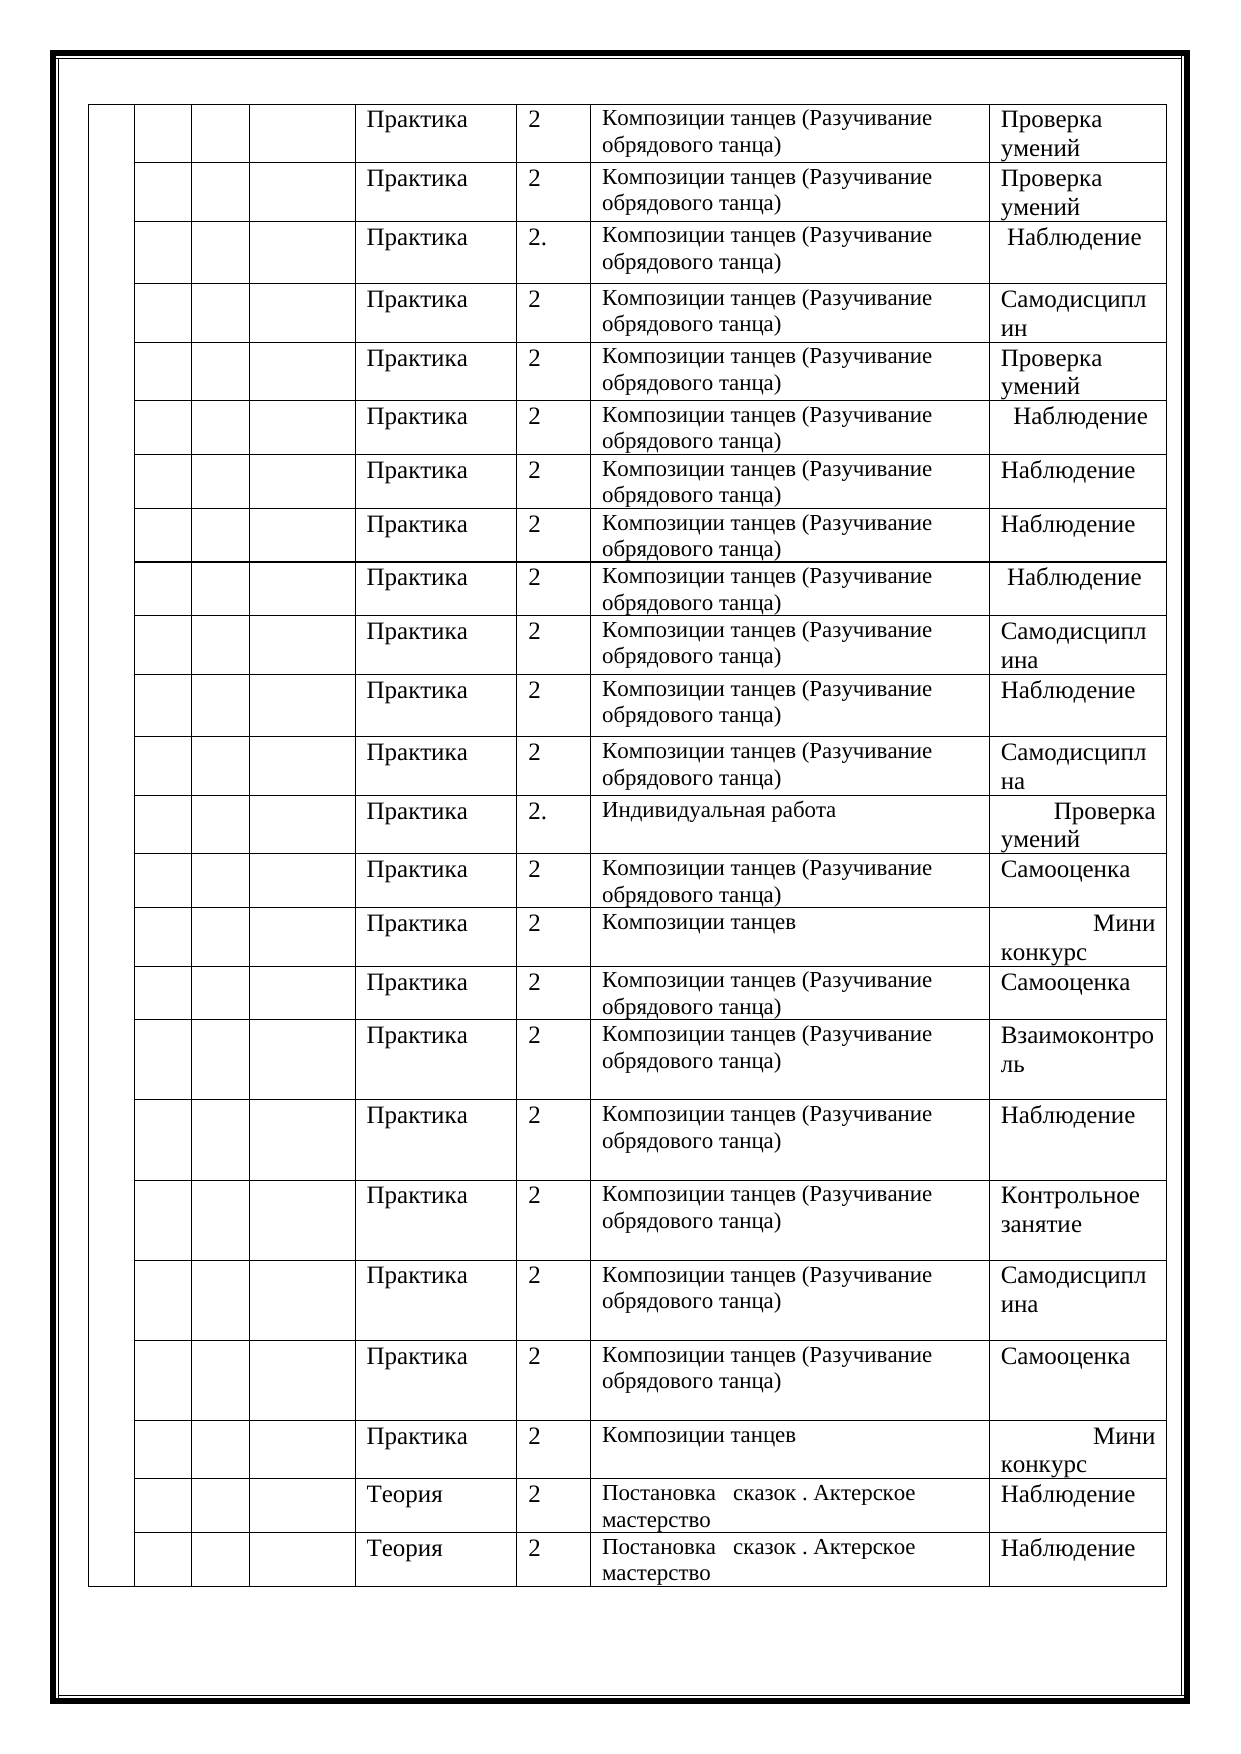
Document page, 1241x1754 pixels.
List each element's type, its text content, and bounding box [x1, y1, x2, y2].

table_cell 2 [517, 737, 590, 795]
table_cell [192, 1020, 249, 1099]
table_cell [250, 616, 355, 674]
table_cell [135, 737, 191, 795]
table_cell Композиции танцев (Разучивание обрядового танца) [591, 563, 989, 615]
table_cell Индивидуальная работа [591, 796, 989, 853]
table_cell Контрольное занятие [990, 1181, 1166, 1259]
table_cell Практика [356, 284, 516, 342]
table_cell [135, 1020, 191, 1099]
table_cell Практика [356, 854, 516, 907]
table_cell [135, 343, 191, 400]
table_cell Взаимоконтроль [990, 1020, 1166, 1099]
table_cell Практика [356, 616, 516, 674]
table_cell 2 [517, 284, 590, 342]
table_cell [250, 1181, 355, 1259]
table_cell [250, 1479, 355, 1532]
table_cell Практика [356, 455, 516, 508]
table_cell Практика [356, 343, 516, 400]
table_cell Композиции танцев (Разучивание обрядового танца) [591, 675, 989, 736]
table_cell Наблюдение [990, 455, 1166, 508]
table_cell [192, 1421, 249, 1478]
table_cell Композиции танцев (Разучивание обрядового танца) [591, 284, 989, 342]
table_cell Композиции танцев (Разучивание обрядового танца) [591, 1261, 989, 1340]
table_cell [192, 1100, 249, 1179]
table_cell Практика [356, 675, 516, 736]
table_cell Теория [356, 1479, 516, 1532]
table_cell Практика [356, 1341, 516, 1420]
table_cell [192, 509, 249, 561]
table_cell Наблюдение [990, 222, 1166, 283]
table_cell Практика [356, 509, 516, 561]
table_cell [135, 675, 191, 736]
table_cell [135, 1181, 191, 1259]
table_cell [135, 509, 191, 561]
table_cell 2 [517, 105, 590, 162]
table_cell Практика [356, 1100, 516, 1179]
table_cell [135, 284, 191, 342]
table_cell Проверка умений [990, 796, 1166, 853]
table_cell Самодисциплин [990, 284, 1166, 342]
table_cell Наблюдение [990, 509, 1166, 561]
table_cell [135, 1100, 191, 1179]
table_cell Наблюдение [990, 675, 1166, 736]
table_cell Композиции танцев (Разучивание обрядового танца) [591, 1341, 989, 1420]
table_cell [250, 163, 355, 221]
table_cell [135, 908, 191, 966]
table_cell Композиции танцев (Разучивание обрядового танца) [591, 967, 989, 1019]
table_cell Композиции танцев (Разучивание обрядового танца) [591, 1100, 989, 1179]
table_cell Самооценка [990, 967, 1166, 1019]
table_cell Композиции танцев [591, 908, 989, 966]
table_cell [250, 222, 355, 283]
table_cell 2 [517, 1020, 590, 1099]
table_cell Практика [356, 737, 516, 795]
table_cell [250, 737, 355, 795]
table_cell Проверка умений [990, 343, 1166, 400]
table_cell Проверка умений [990, 105, 1166, 162]
table_cell [135, 796, 191, 853]
table_cell Наблюдение [990, 1479, 1166, 1532]
table_cell 2 [517, 967, 590, 1019]
table_cell 2 [517, 509, 590, 561]
table_cell Самооценка [990, 854, 1166, 907]
table_cell [250, 1533, 355, 1586]
table_cell [135, 1261, 191, 1340]
table_cell [192, 967, 249, 1019]
table_cell [192, 796, 249, 853]
table_cell [192, 854, 249, 907]
table_cell Наблюдение [990, 1533, 1166, 1586]
table_cell 2 [517, 1261, 590, 1340]
table_cell Наблюдение [990, 401, 1166, 454]
table_cell Композиции танцев (Разучивание обрядового танца) [591, 509, 989, 561]
table_cell [192, 1341, 249, 1420]
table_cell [591, 1479, 989, 1532]
table_cell [250, 1261, 355, 1340]
table_cell [192, 1181, 249, 1259]
table_cell Мини конкурс [990, 908, 1166, 966]
table_cell Композиции танцев (Разучивание обрядового танца) [591, 854, 989, 907]
table_cell [135, 105, 191, 162]
table_cell [135, 616, 191, 674]
table_cell [192, 737, 249, 795]
table_cell [250, 967, 355, 1019]
table_cell 2 [517, 616, 590, 674]
table_cell 2. [517, 796, 590, 853]
table_cell 2 [517, 563, 590, 615]
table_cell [591, 105, 989, 162]
table_cell [250, 1341, 355, 1420]
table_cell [591, 1533, 989, 1586]
table_cell Композиции танцев (Разучивание обрядового танца) [591, 343, 989, 400]
table_cell 2 [517, 343, 590, 400]
table_cell [192, 675, 249, 736]
table_cell 2 [517, 675, 590, 736]
table_cell [250, 455, 355, 508]
table_cell 2 [517, 1479, 590, 1532]
table_cell 2 [517, 908, 590, 966]
table_cell Практика [356, 401, 516, 454]
table_cell [135, 1533, 191, 1586]
table_cell Проверка умений [990, 163, 1166, 221]
table_cell Практика [356, 1020, 516, 1099]
table_cell Самодисциплина [990, 1261, 1166, 1340]
table_cell [192, 401, 249, 454]
table_cell Практика [356, 796, 516, 853]
table_cell [192, 1533, 249, 1586]
table_cell [135, 222, 191, 283]
table_cell [250, 284, 355, 342]
table_cell [192, 908, 249, 966]
table_cell Практика [356, 1421, 516, 1478]
table_cell 2 [517, 163, 590, 221]
table_cell [250, 401, 355, 454]
table_cell [192, 284, 249, 342]
table_cell [250, 563, 355, 615]
table_cell [192, 455, 249, 508]
table_cell [192, 1261, 249, 1340]
table_cell [250, 854, 355, 907]
table_cell Композиции танцев [591, 1421, 989, 1478]
table_cell [135, 1421, 191, 1478]
table_cell Самооценка [990, 1341, 1166, 1420]
table_cell 2 [517, 1100, 590, 1179]
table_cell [591, 163, 989, 221]
table_cell [135, 967, 191, 1019]
table_cell [250, 675, 355, 736]
table_cell [192, 163, 249, 221]
table_cell [192, 222, 249, 283]
table_cell Композиции танцев (Разучивание обрядового танца) [591, 401, 989, 454]
table_cell Композиции танцев (Разучивание обрядового танца) [591, 737, 989, 795]
table_cell Практика [356, 222, 516, 283]
table_cell 2 [517, 1341, 590, 1420]
table_cell [192, 563, 249, 615]
table_cell [135, 1479, 191, 1532]
table_cell [250, 1020, 355, 1099]
table_cell [250, 1421, 355, 1478]
table_cell Композиции танцев (Разучивание обрядового танца) [591, 455, 989, 508]
table_cell Композиции танцев (Разучивание обрядового танца) [591, 1020, 989, 1099]
table_cell [135, 1341, 191, 1420]
table_cell Практика [356, 1261, 516, 1340]
table_cell [192, 1479, 249, 1532]
table_cell Практика [356, 163, 516, 221]
table_cell [135, 563, 191, 615]
table_cell Практика [356, 908, 516, 966]
table_cell [135, 163, 191, 221]
table_cell 2 [517, 1421, 590, 1478]
table_cell Наблюдение [990, 1100, 1166, 1179]
table_cell [250, 796, 355, 853]
table_cell 2 [517, 854, 590, 907]
table_cell [250, 1100, 355, 1179]
table_cell [135, 455, 191, 508]
table_cell 2 [517, 1181, 590, 1259]
table_cell 2 [517, 1533, 590, 1586]
table_cell [135, 401, 191, 454]
table_cell Практика [356, 105, 516, 162]
table_cell [250, 105, 355, 162]
table_cell [192, 105, 249, 162]
table_cell Практика [356, 1181, 516, 1259]
table_cell Самодисципл на [990, 737, 1166, 795]
table_cell Теория [356, 1533, 516, 1586]
table_cell [250, 343, 355, 400]
table_cell [135, 854, 191, 907]
table_cell Мини конкурс [990, 1421, 1166, 1478]
table_cell [250, 509, 355, 561]
table_cell [192, 343, 249, 400]
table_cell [591, 222, 989, 283]
table_cell Композиции танцев (Разучивание обрядового танца) [591, 616, 989, 674]
table_cell Самодисциплина [990, 616, 1166, 674]
table_cell Композиции танцев (Разучивание обрядового танца) [591, 1181, 989, 1259]
table_cell [250, 908, 355, 966]
table_cell Наблюдение [990, 563, 1166, 615]
table_cell 2 [517, 455, 590, 508]
table_cell 2 [517, 401, 590, 454]
table_cell 2. [517, 222, 590, 283]
table_cell Практика [356, 967, 516, 1019]
table_cell Практика [356, 563, 516, 615]
table_cell [192, 616, 249, 674]
